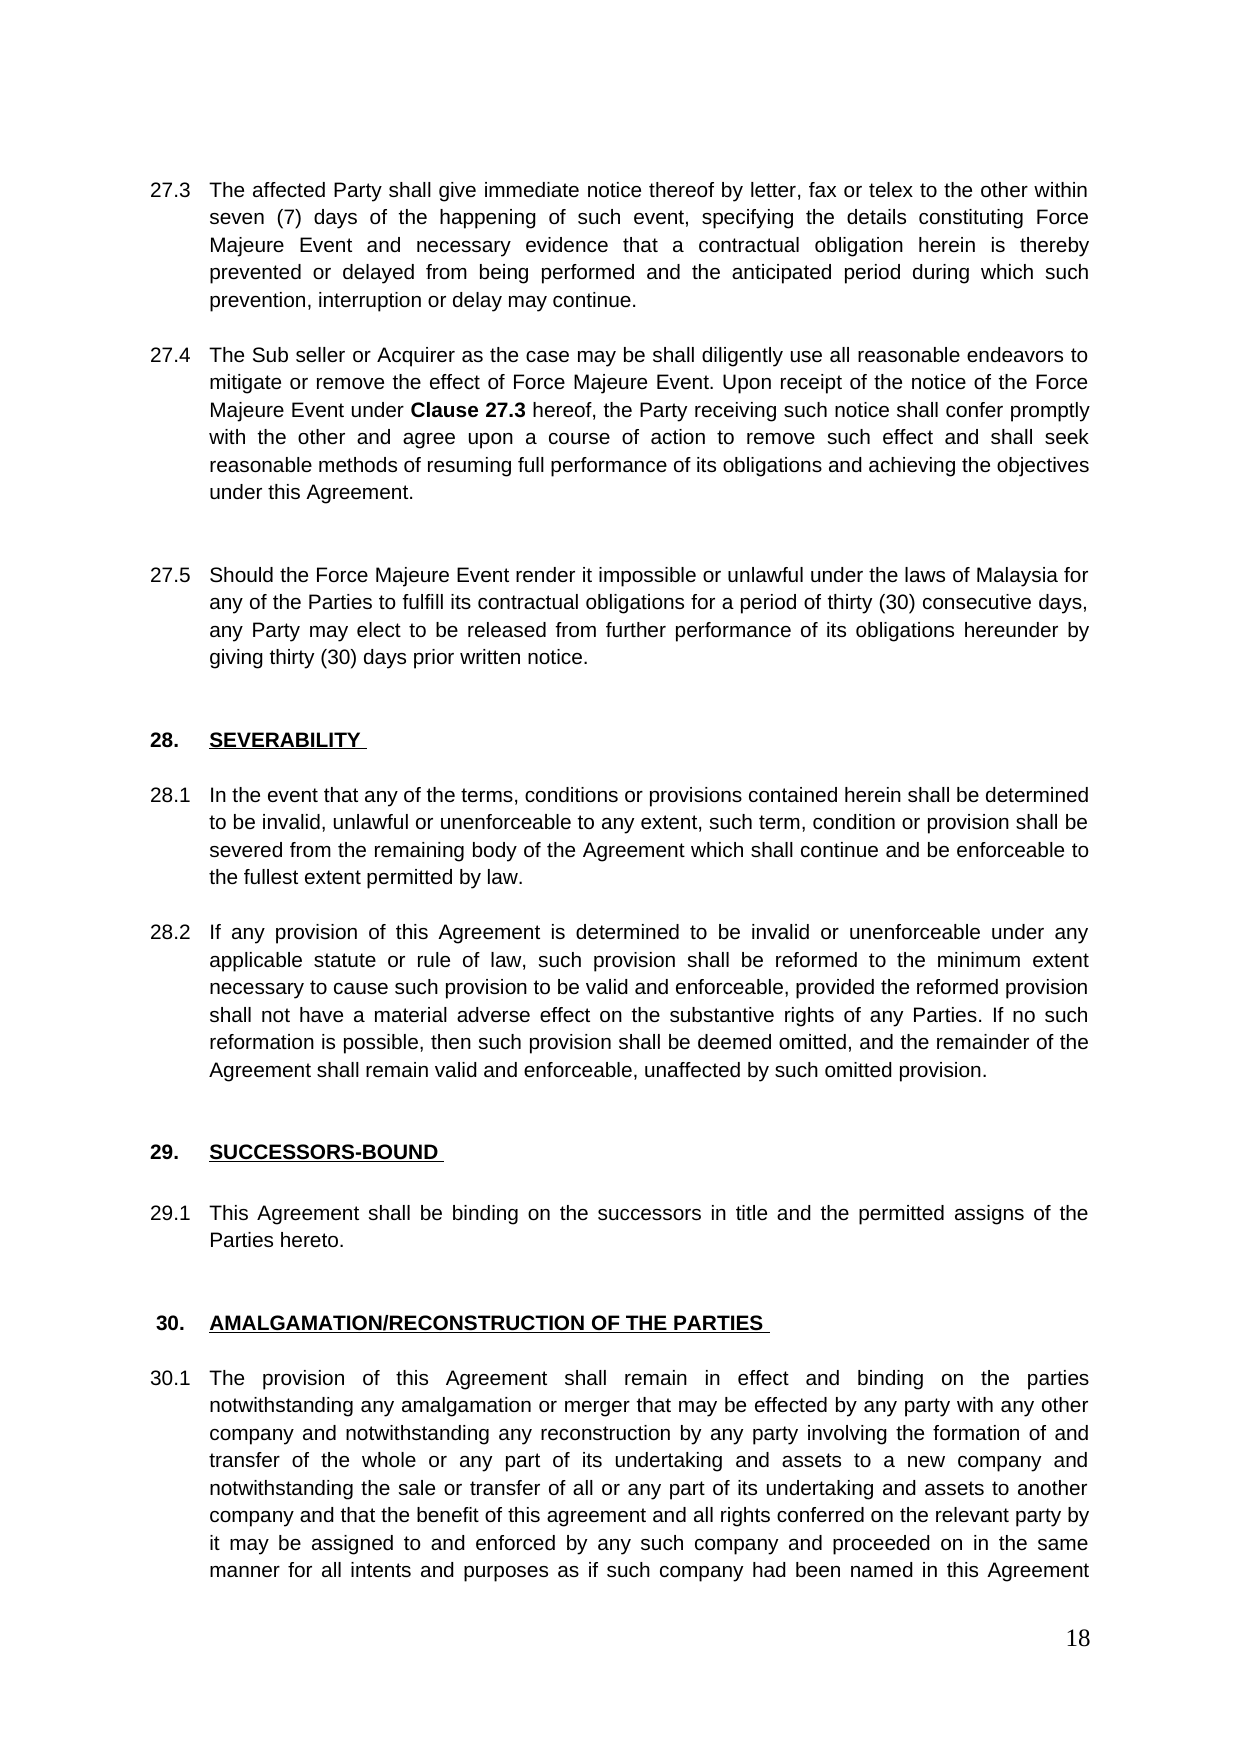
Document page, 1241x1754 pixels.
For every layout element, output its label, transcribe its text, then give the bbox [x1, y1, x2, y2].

text 27.3 The affected Party shall give immediate notice thereof by letter, fax or telex to the other within seven (7) days of the happening of such event, specifying the details constituting Force Majeure Event and necessary evidence that a contractual obligation herein is thereby prevented or delayed from being performed and the anticipated period during which such prevention, interruption or delay may continue. [150, 177, 1090, 311]
text 30. AMALGAMATION/RECONSTRUCTION OF THE PARTIES [150, 1311, 1090, 1334]
text 27.5 Should the Force Majeure Event render it impossible or unlawful under the laws of Malaysia for any of the Parties to fulfill its contractual obligations for a period of thirty (30) consecutive days, any Party may elect to be released from further performance of its obligations hereunder by giving thirty (30) days prior written notice. [150, 562, 1090, 669]
text 28. SEVERABILITY [150, 727, 1090, 751]
text 27.4 The Sub seller or Acquirer as the case may be shall diligently use all reasonable endeavors to mitigate or remove the effect of Force Majeure Event. Upon receipt of the notice of the Force Majeure Event under Clause 27.3 hereof, the Party receiving such notice shall confer promptly with the other and agree upon a course of action to remove such effect and shall seek reasonable methods of resuming full performance of its obligations and achieving the objectives under this Agreement. [150, 342, 1090, 504]
text 28.1 In the event that any of the terms, conditions or provisions contained herein shall be determined to be invalid, unlawful or unenforceable to any extent, such term, condition or provision shall be severed from the remaining body of the Agreement which shall continue and be enforceable to the fullest extent permitted by law. [150, 782, 1090, 889]
text 29. SUCCESSORS-BOUND [150, 1140, 1090, 1164]
text 28.2 If any provision of this Agreement is determined to be invalid or unenforceable under any applicable statute or rule of law, such provision shall be reformed to the minimum extent necessary to cause such provision to be valid and enforceable, provided the reformed provision shall not have a material adverse effect on the substantive rights of any Parties. If no such reformation is possible, then such provision shall be deemed omitted, and the remainder of the Agreement shall remain valid and enforceable, unaffected by such omitted provision. [150, 920, 1090, 1081]
text 29.1 This Agreement shall be binding on the successors in title and the permitted assigns of the Parties hereto. [150, 1201, 1090, 1252]
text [150, 1366, 1090, 1582]
